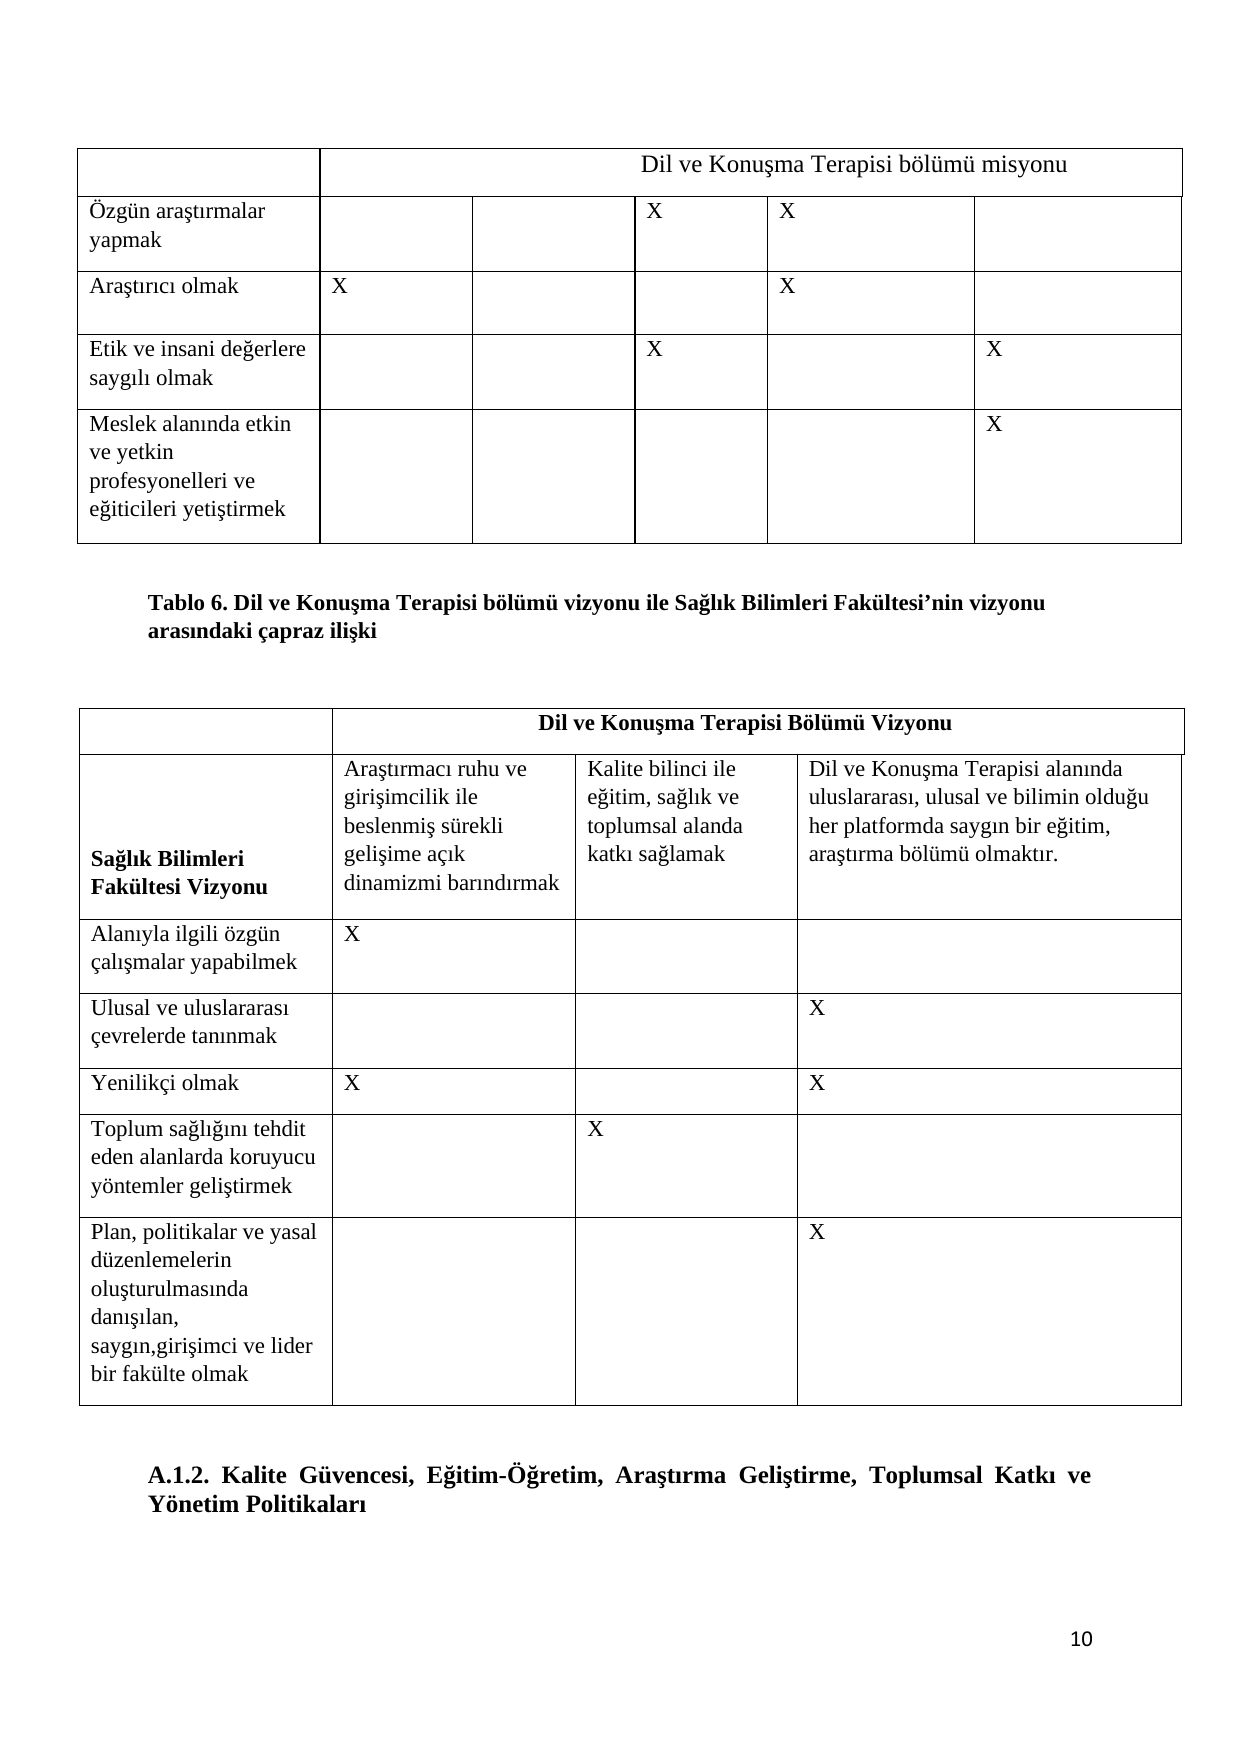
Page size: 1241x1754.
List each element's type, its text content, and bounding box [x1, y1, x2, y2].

table_cell [576, 1069, 797, 1114]
table_cell Araştırmacı ruhu ve girişimcilik ile beslenmiş sürekli gelişime açık dinamizmi barındırmak [333, 755, 575, 918]
table_cell Ulusal ve uluslararası çevrelerde tanınmak [80, 994, 332, 1068]
table_cell Toplum sağlığını tehdit eden alanlarda koruyucu yöntemler geliştirmek [80, 1115, 332, 1217]
table_cell [473, 335, 634, 409]
table_cell Özgün araştırmalar yapmak [78, 197, 319, 271]
table_cell [321, 197, 472, 271]
table_cell X [636, 335, 767, 409]
table_cell Kalite bilinci ile eğitim, sağlık ve toplumsal alanda katkı sağlamak [576, 755, 797, 918]
table_cell [768, 410, 974, 543]
table_cell [333, 994, 575, 1068]
table_cell [576, 994, 797, 1068]
table_cell [975, 272, 1181, 334]
table_cell [975, 197, 1181, 271]
text Tablo 6. Dil ve Konuşma Terapisi bölümü vizyonu ile Sağlık Bilimleri Fakültesi’nin vizyonu arasındaki çapraz ilişki [148, 589, 1093, 644]
table_cell [576, 1218, 797, 1405]
table_cell X [975, 335, 1181, 409]
table_cell X [798, 994, 1181, 1068]
table_header [78, 149, 319, 196]
table_cell Yenilikçi olmak [80, 1069, 332, 1114]
table_cell [798, 920, 1181, 993]
table_cell [333, 1218, 575, 1405]
table_header Dil ve Konuşma Terapisi bölümü misyonu [321, 149, 1182, 196]
table_cell [636, 410, 767, 543]
table_cell X [798, 1218, 1181, 1405]
table_cell X [333, 920, 575, 993]
table_cell [333, 1115, 575, 1217]
table_cell X [333, 1069, 575, 1114]
table_cell [473, 272, 634, 334]
table_cell X [798, 1069, 1181, 1114]
table_cell Etik ve insani değerlere saygılı olmak [78, 335, 319, 409]
table_cell X [636, 197, 767, 271]
table_cell [636, 272, 767, 334]
table_cell [576, 920, 797, 993]
table_cell X [768, 272, 974, 334]
table_cell Meslek alanında etkin ve yetkin profesyonelleri ve eğiticileri yetiştirmek [78, 410, 319, 543]
table_cell [798, 1115, 1181, 1217]
table_cell Alanıyla ilgili özgün çalışmalar yapabilmek [80, 920, 332, 993]
table_header [80, 709, 332, 754]
table_cell Dil ve Konuşma Terapisi alanında uluslararası, ulusal ve bilimin olduğu her platformda saygın bir eğitim, araştırma bölümü olmaktır. [798, 755, 1181, 918]
table_cell [473, 197, 634, 271]
table_cell [768, 335, 974, 409]
text A.1.2. Kalite Güvencesi, Eğitim-Öğretim, Araştırma Geliştirme, Toplumsal Katkı ve Yönetim Politikaları [148, 1460, 1093, 1517]
table_cell [321, 335, 472, 409]
table_cell X [768, 197, 974, 271]
table_cell [473, 410, 634, 543]
table_cell Araştırıcı olmak [78, 272, 319, 334]
table_header Dil ve Konuşma Terapisi Bölümü Vizyonu [333, 709, 1184, 754]
table_cell X [321, 272, 472, 334]
table_cell X [975, 410, 1181, 543]
table_cell [321, 410, 472, 543]
table_cell Sağlık Bilimleri Fakültesi Vizyonu [80, 755, 332, 918]
table_cell Plan, politikalar ve yasal düzenlemelerin oluşturulmasında danışılan, saygın,girişimci ve lider bir fakülte olmak [80, 1218, 332, 1405]
table_cell X [576, 1115, 797, 1217]
